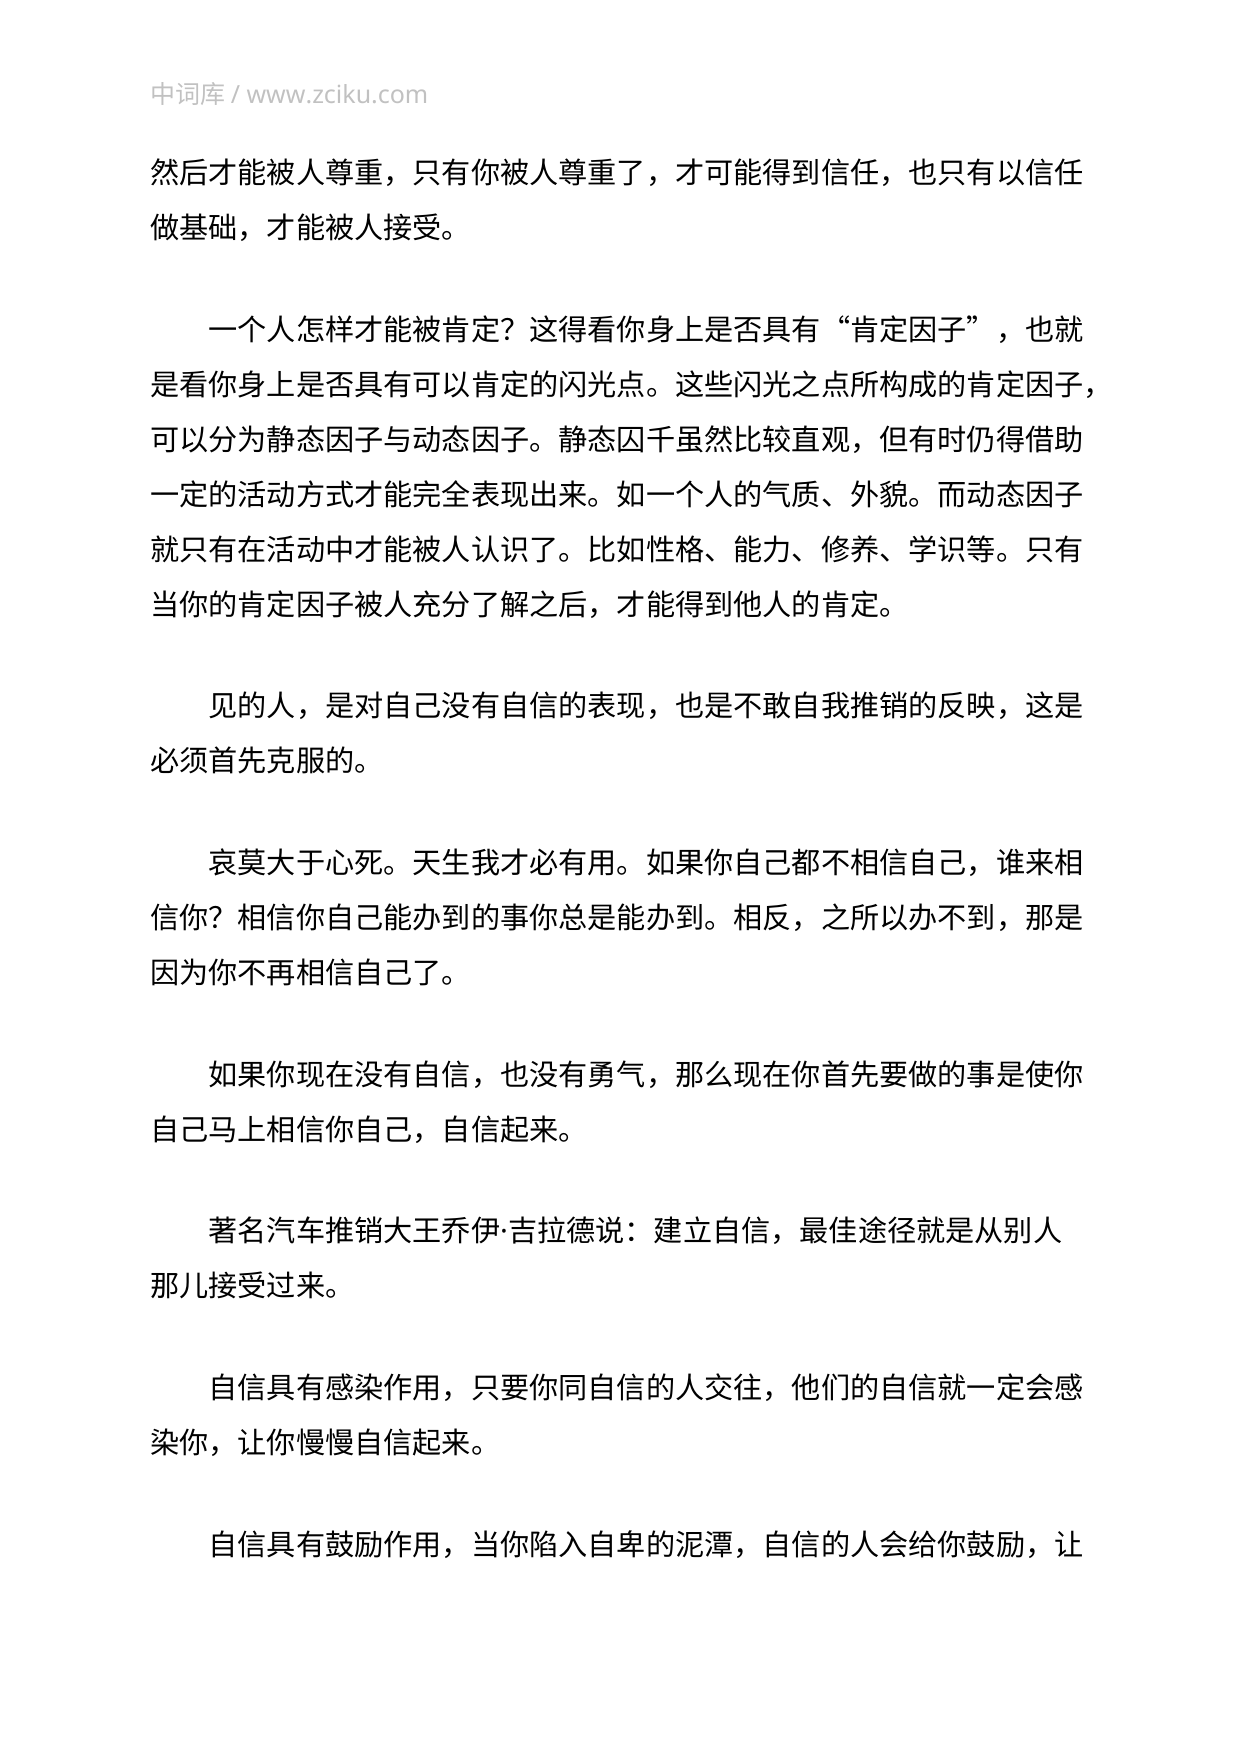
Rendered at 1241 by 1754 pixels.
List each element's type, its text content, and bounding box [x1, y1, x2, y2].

text 如果你现在没有自信，也没有勇气，那么现在你首先要做的事是使你自己马上相信你自己，自信起来。 [150, 1051, 1090, 1148]
text 著名汽车推销大王乔伊·吉拉德说：建立自信，最佳途径就是从别人那儿接受过来。 [150, 1208, 1090, 1305]
text 一个人怎样才能被肯定？这得看你身上是否具有“肯定因子”，也就是看你身上是否具有可以肯定的闪光点。这些闪光之点所构成的肯定因子，可以分为静态因子与动态因子。静态囚千虽然比较直观，但有时仍得借助一定的活动方式才能完全表现出来。如一个人的气质、外貌。而动态因子就只有在活动中才能被人认识了。比如性格、能力、修养、学识等。只有当你的肯定因子被人充分了解之后，才能得到他人的肯定。 [150, 307, 1090, 623]
text 哀莫大于心死。天生我才必有用。如果你自己都不相信自己，谁来相信你？相信你自己能办到的事你总是能办到。相反，之所以办不到，那是因为你不再相信自己了。 [150, 839, 1090, 992]
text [150, 1521, 1090, 1563]
text 见的人，是对自己没有自信的表现，也是不敢自我推销的反映，这是必须首先克服的。 [150, 683, 1090, 780]
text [150, 150, 1090, 247]
text 自信具有感染作用，只要你同自信的人交往，他们的自信就一定会感染你，让你慢慢自信起来。 [150, 1364, 1090, 1462]
